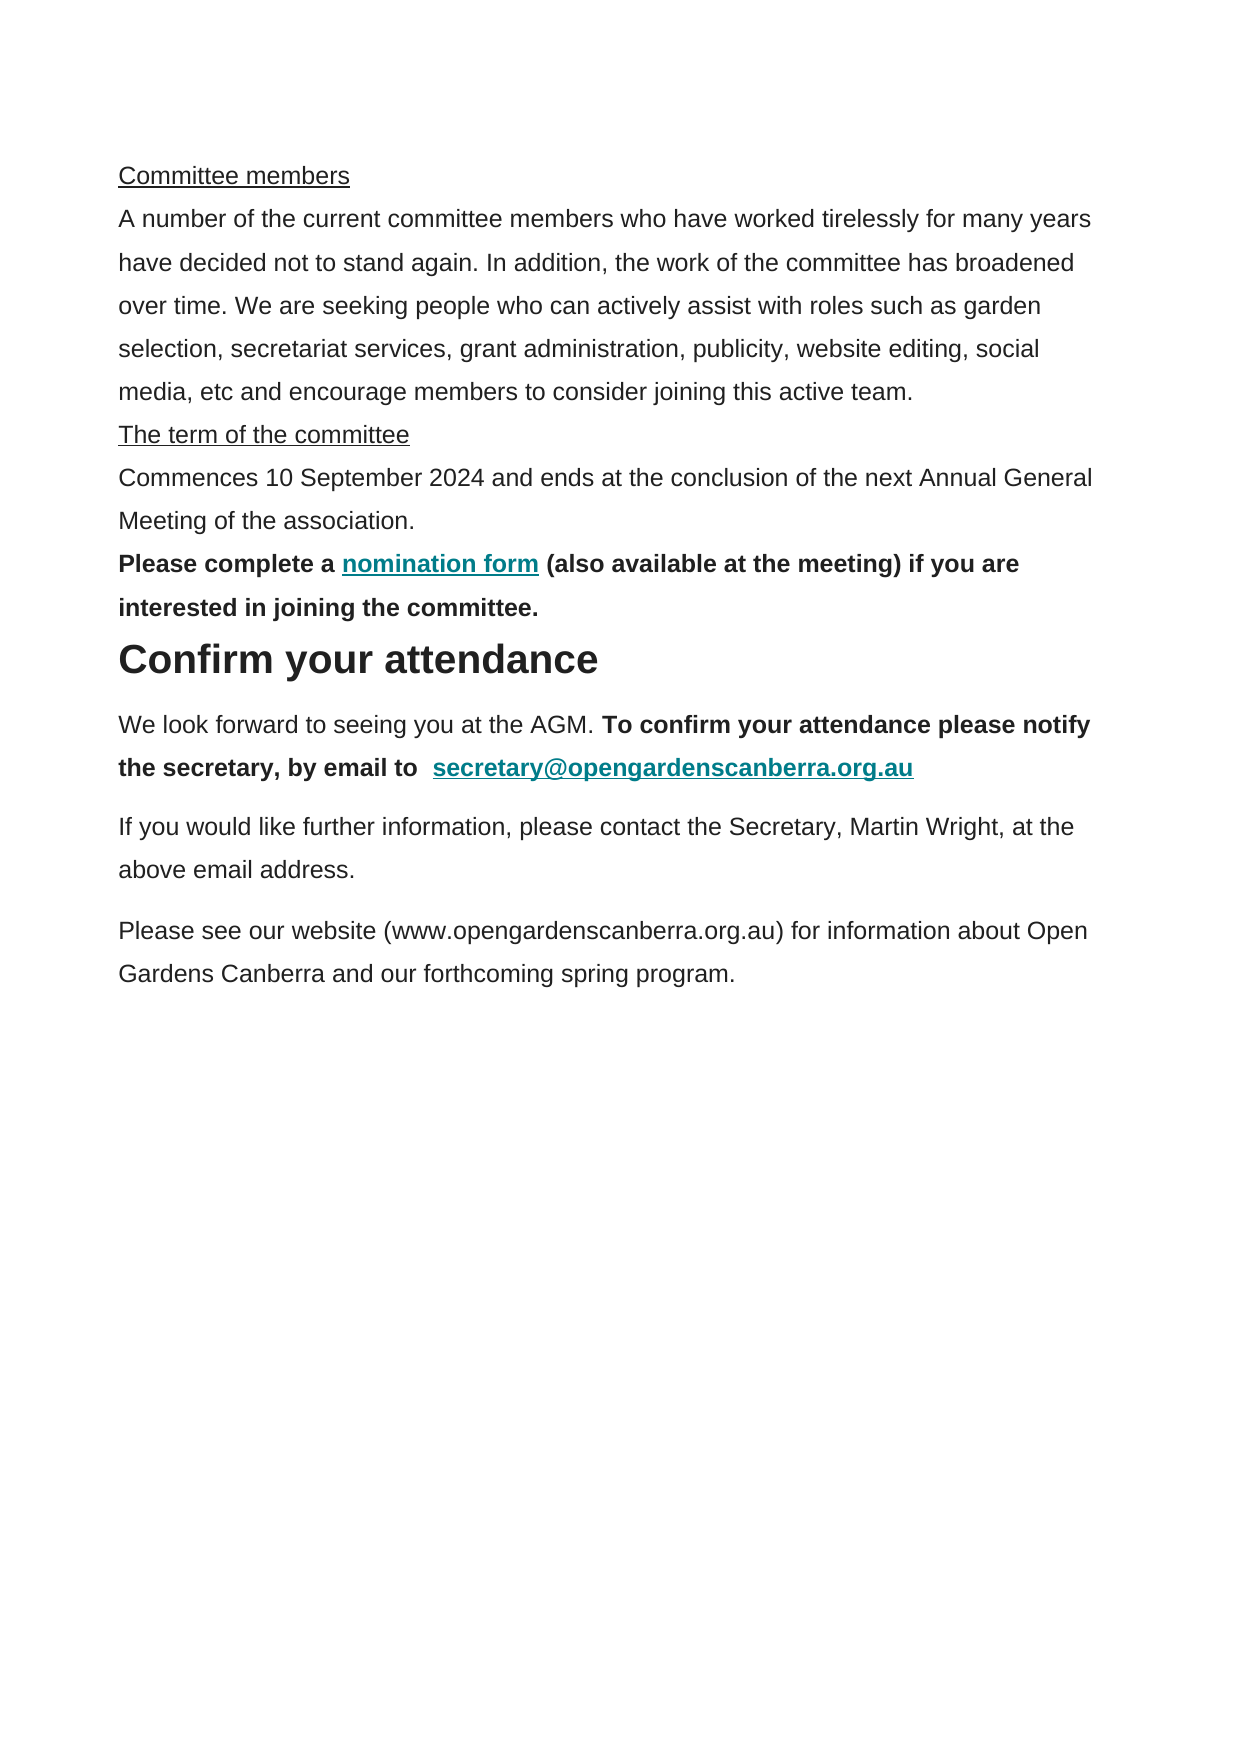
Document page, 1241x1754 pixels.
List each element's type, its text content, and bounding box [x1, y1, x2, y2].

text Please see our website (www.opengardenscanberra.org.au) for information about Open Gardens Canberra and our forthcoming spring program. [118, 916, 1122, 988]
text If you would like further information, please contact the Secretary, Martin Wright, at the above email address. [118, 812, 1122, 883]
text Confirm your attendance [118, 636, 1122, 682]
text Committee members A number of the current committee members who have worked tirelessly for many years have decided not to stand again. In addition, the work of the committee has broadened over time. We are seeking people who can actively assist with roles such as garden selection, secretariat services, grant administration, publicity, website editing, social media, etc and encourage members to consider joining this active team. The term of the committee Commences 10 September 2024 and ends at the conclusion of the next Annual General Meeting of the association. Please complete a nomination form (also available at the meeting) if you are interested in joining the committee. [118, 118, 1122, 621]
text We look forward to seeing you at the AGM. To confirm your attendance please notify the secretary, by email to secretary@opengardenscanberra.org.au [118, 710, 1122, 782]
